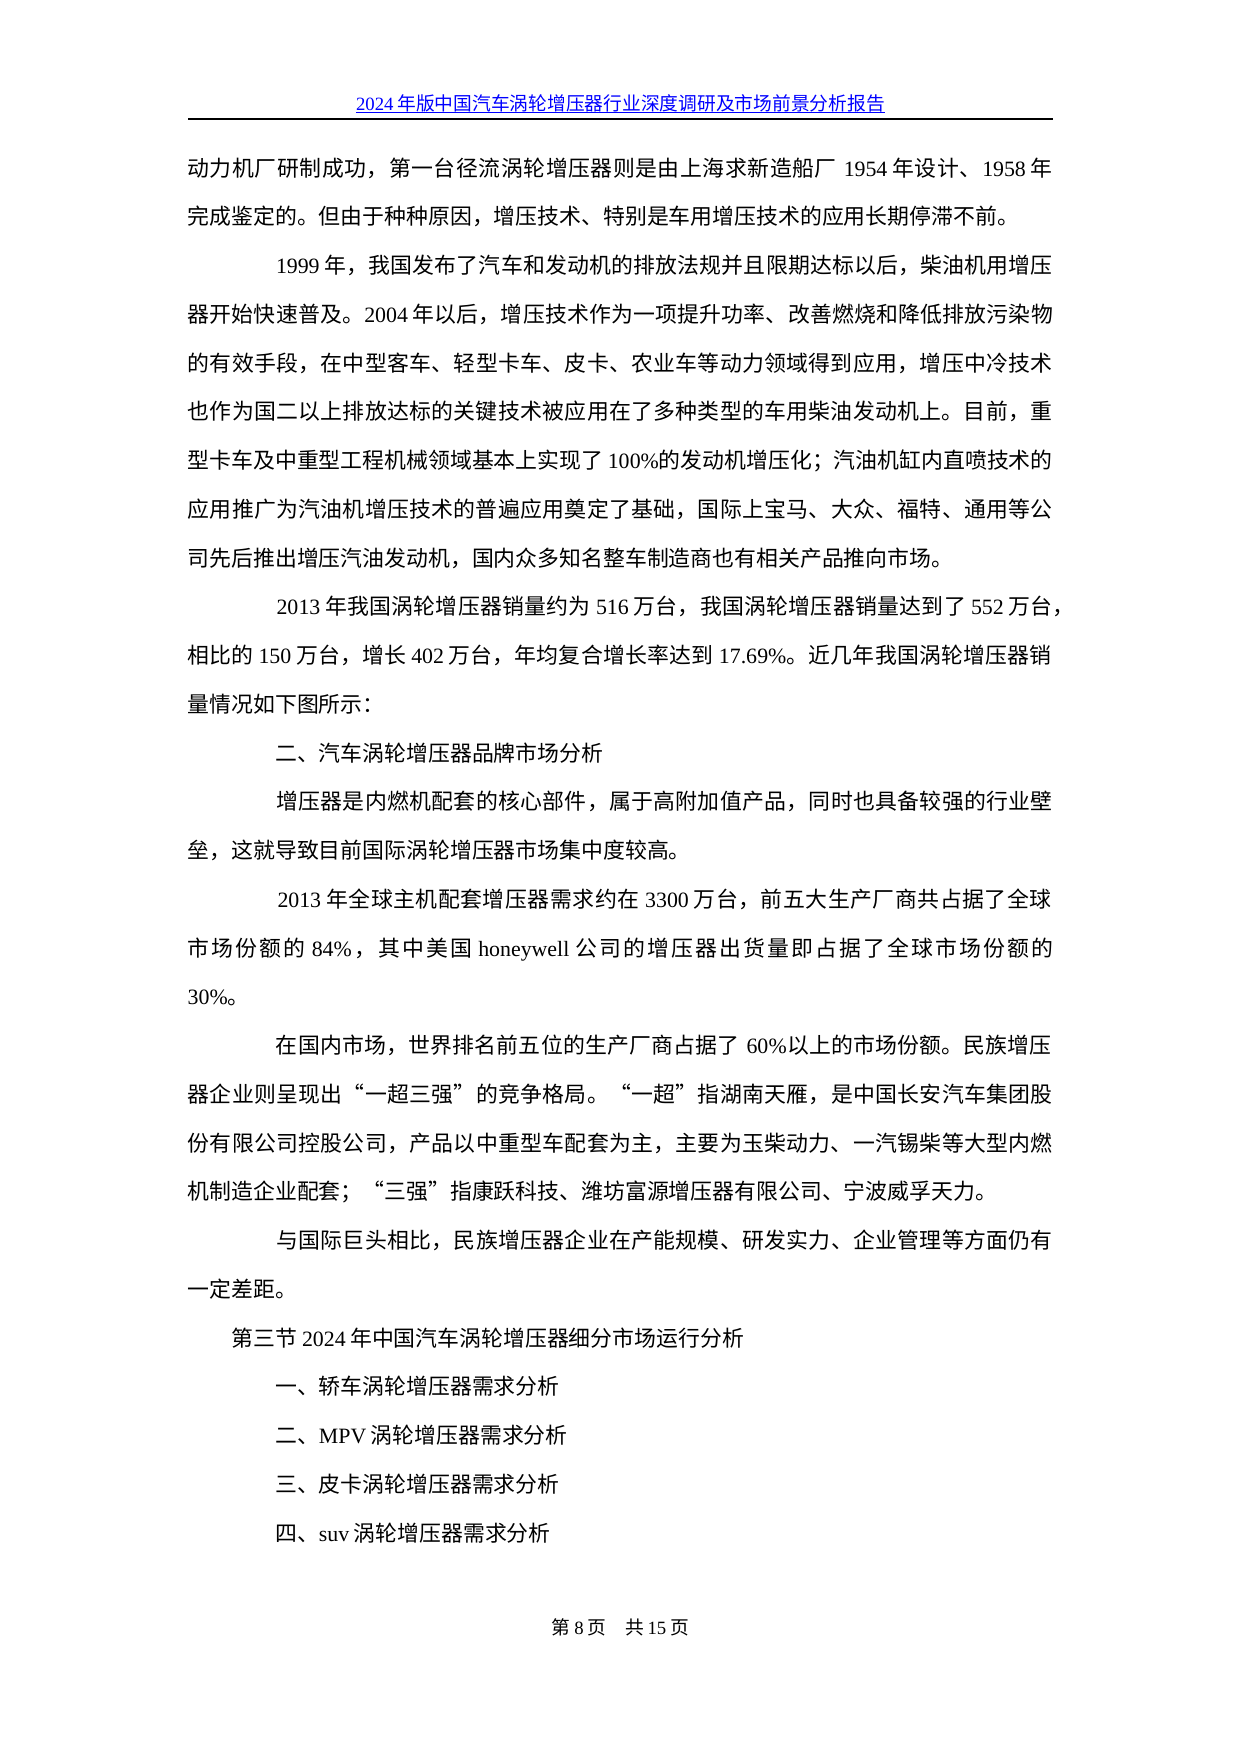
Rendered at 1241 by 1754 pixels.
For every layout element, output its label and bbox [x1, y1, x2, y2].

text [187, 150, 1053, 1548]
